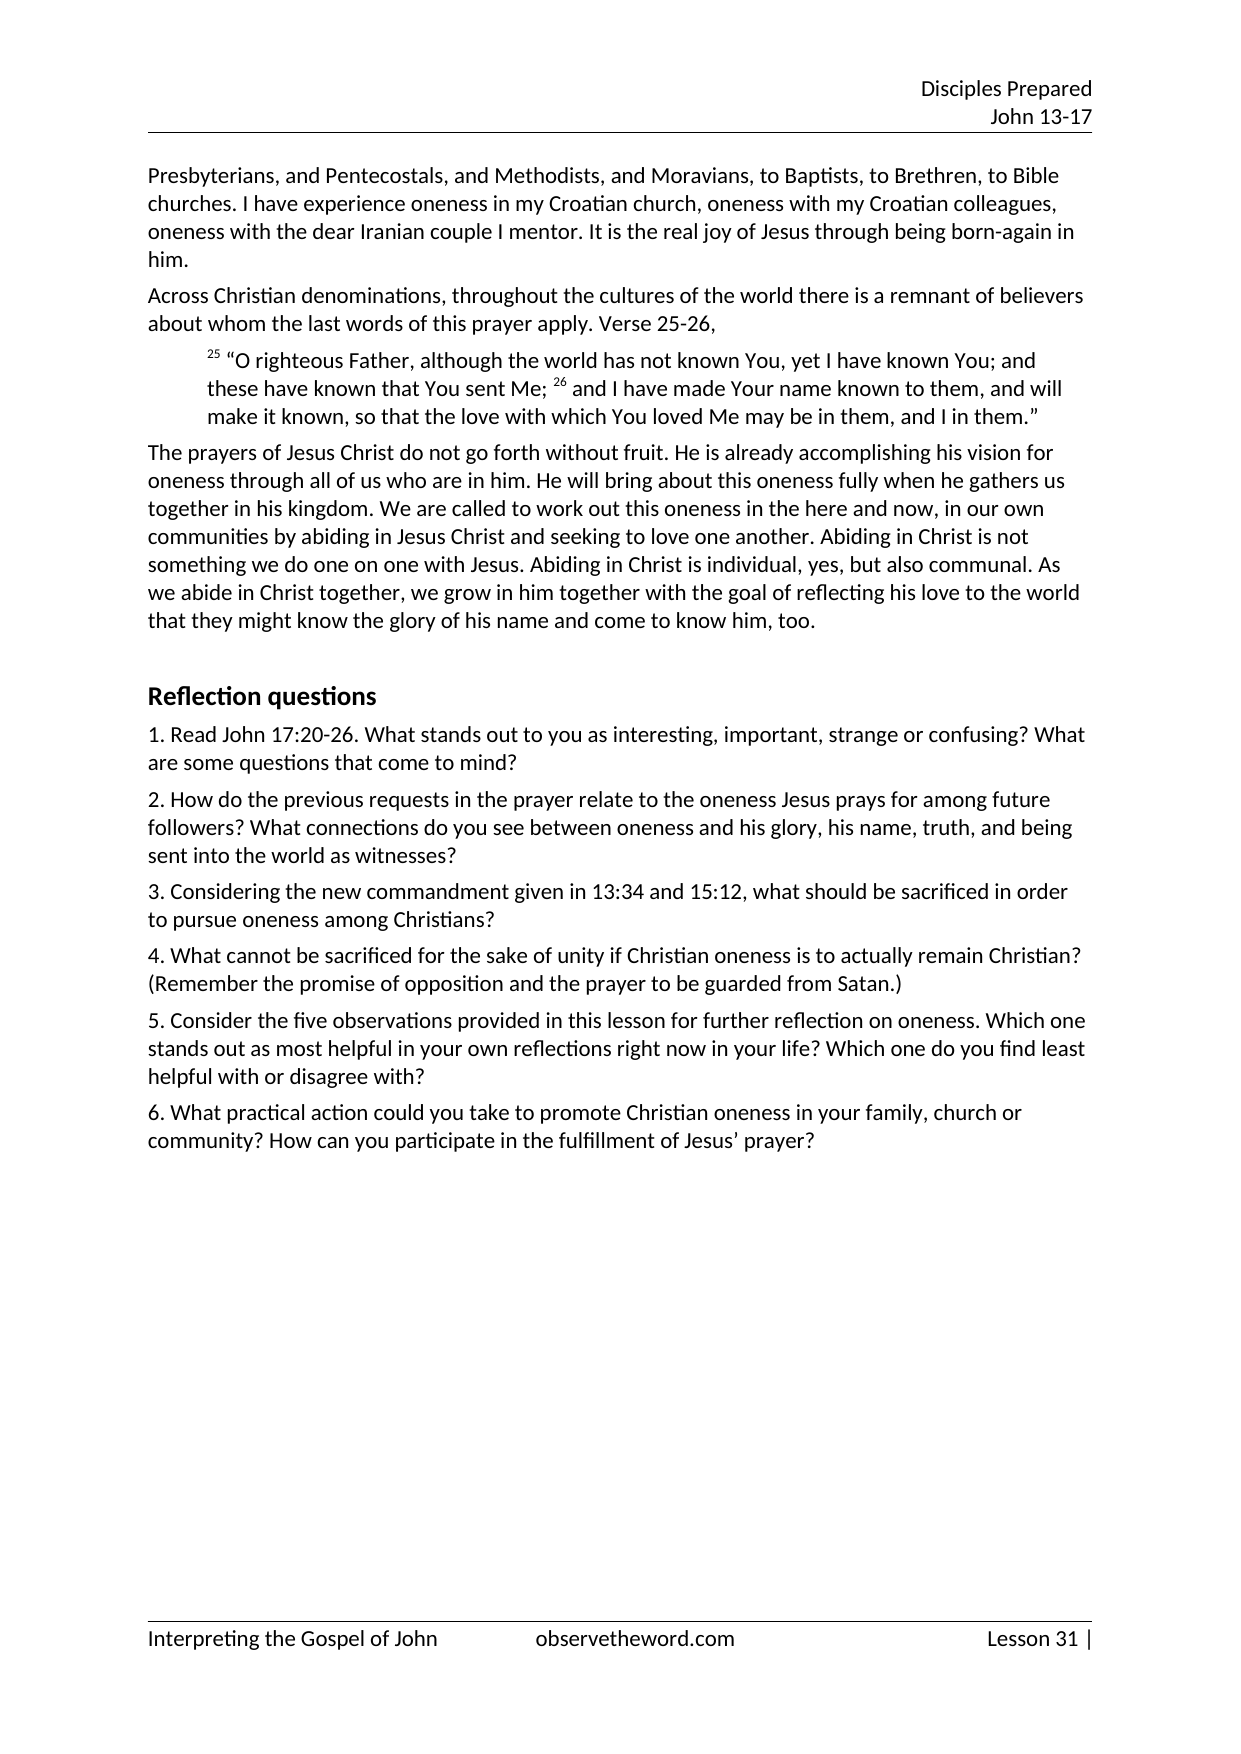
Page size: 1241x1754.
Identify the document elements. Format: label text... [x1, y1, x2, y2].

text 25 “O righteous Father, although the world has not known You, yet I have known You; and these have known that You sent Me; 26 and I have made Your name known to them, and will make it known, so that the love with which You loved Me may be in them, and I in them.” [207, 346, 1092, 430]
text Across Christian denominations, throughout the cultures of the world there is a remnant of believers about whom the last words of this prayer apply. Verse 25-26, [148, 281, 1092, 337]
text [148, 161, 1092, 273]
text The prayers of Jesus Christ do not go forth without fruit. He is already accomplishing his vision for oneness through all of us who are in him. He will bring about this oneness fully when he gathers us together in his kingdom. We are called to work out this oneness in the here and now, in our own communities by abiding in Jesus Christ and seeking to love one another. Abiding in Christ is not something we do one on one with Jesus. Abiding in Christ is individual, yes, but also communal. As we abide in Christ together, we grow in him together with the goal of reflecting his love to the world that they might know the glory of his name and come to know him, too. [148, 438, 1092, 634]
subtitle Reflection questions [148, 679, 1092, 712]
text 1. Read John 17:20-26. What stands out to you as interesting, important, strange or confusing? What are some questions that come to mind? [148, 720, 1092, 776]
text 3. Considering the new commandment given in 13:34 and 15:12, what should be sacrificed in order to pursue oneness among Christians? [148, 877, 1092, 933]
text 6. What practical action could you take to promote Christian oneness in your family, church or community? How can you participate in the fulfillment of Jesus’ prayer? [148, 1098, 1092, 1154]
text 2. How do the previous requests in the prayer relate to the oneness Jesus prays for among future followers? What connections do you see between oneness and his glory, his name, truth, and being sent into the world as witnesses? [148, 785, 1092, 869]
text 5. Consider the five observations provided in this lesson for further reflection on oneness. Which one stands out as most helpful in your own reflections right now in your life? Which one do you find least helpful with or disagree with? [148, 1006, 1092, 1090]
text 4. What cannot be sacrificed for the sake of unity if Christian oneness is to actually remain Christian? (Remember the promise of opposition and the prayer to be guarded from Satan.) [148, 942, 1092, 998]
